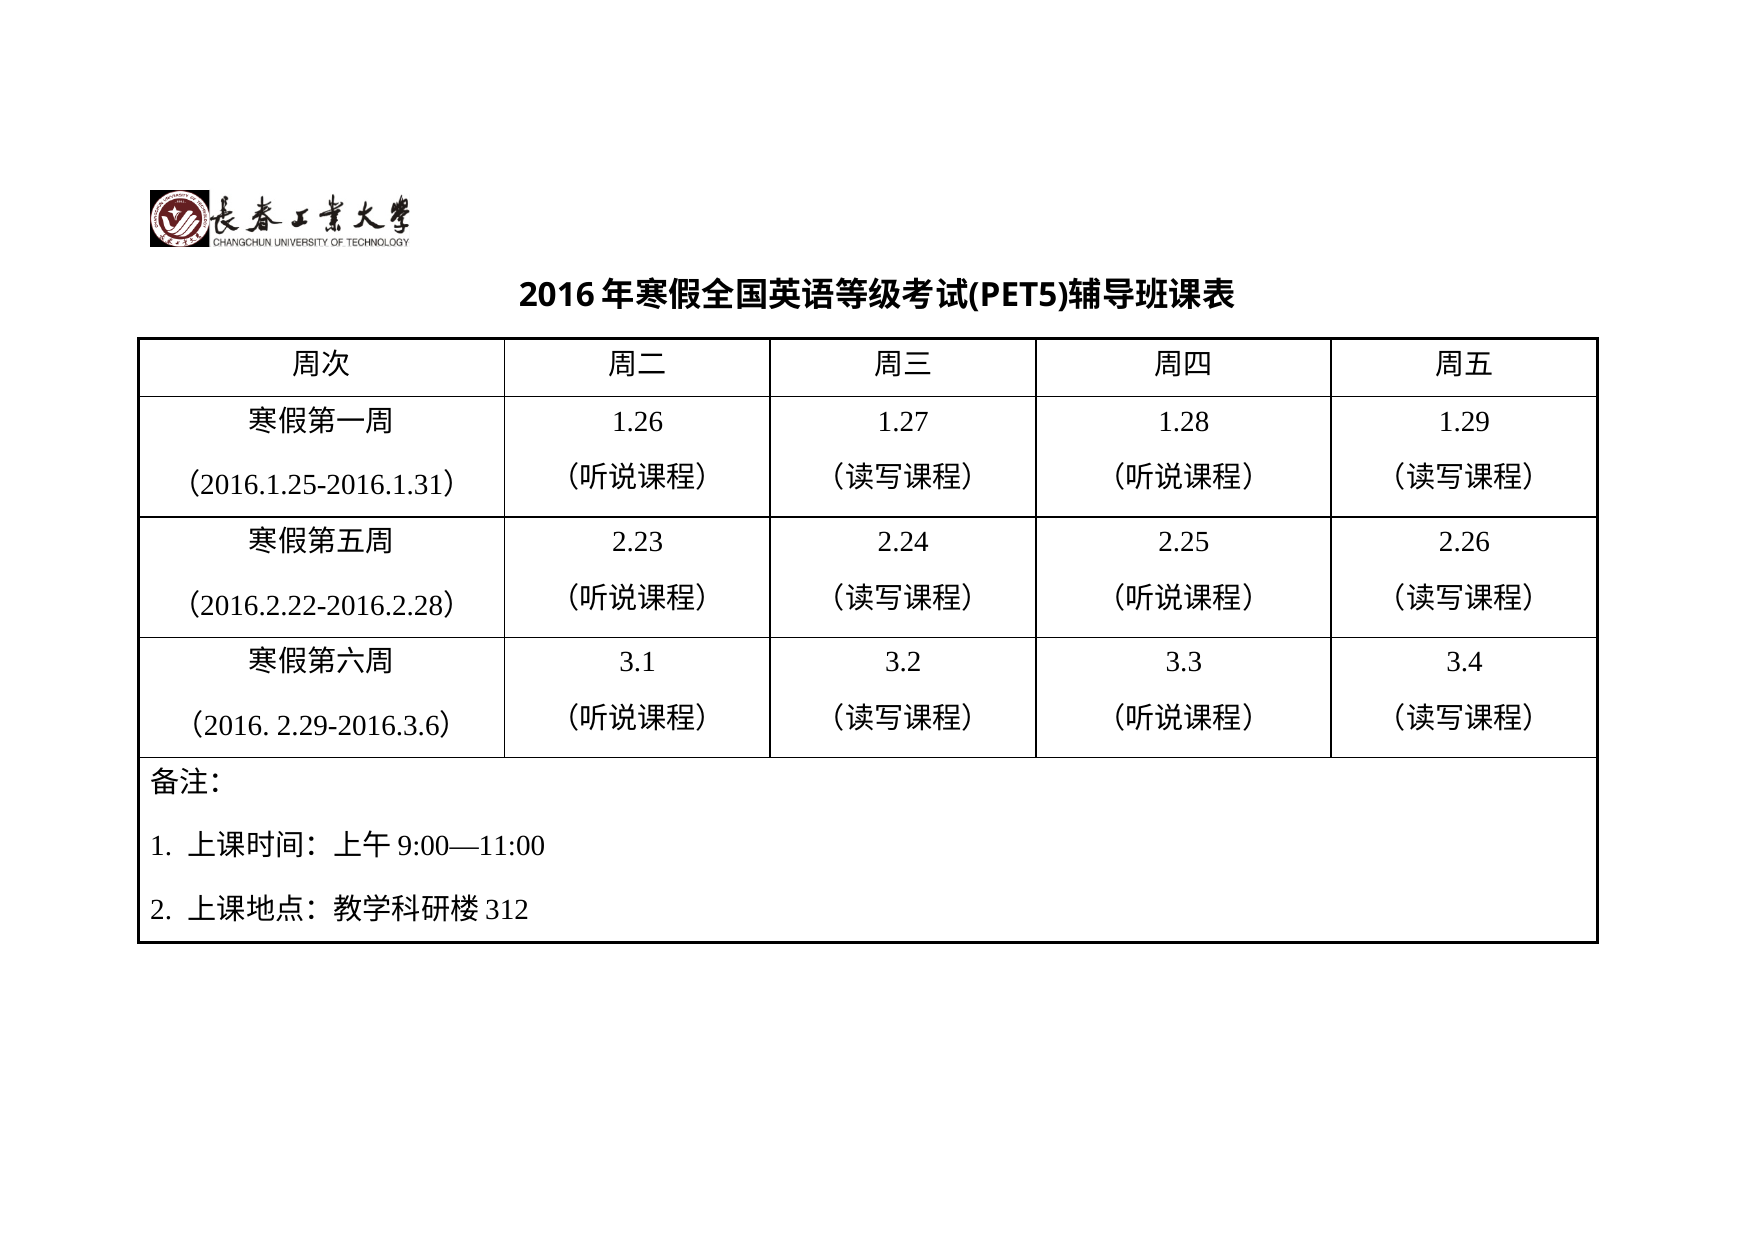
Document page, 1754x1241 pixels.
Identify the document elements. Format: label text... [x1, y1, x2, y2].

table_cell 3.3 （听说课程） [1037, 638, 1330, 757]
table_header 周五 [1332, 340, 1596, 396]
table_cell 1.27 （读写课程） [771, 397, 1035, 516]
table_cell 3.1 （听说课程） [505, 638, 769, 757]
table_cell 3.2 （读写课程） [771, 638, 1035, 757]
table_cell 2.24 （读写课程） [771, 518, 1035, 636]
table_cell 备注： 上课时间：上午9:00—11:00 上课地点：教学科研楼312 [140, 758, 1596, 941]
table_cell 1.26 （听说课程） [505, 397, 769, 516]
table_header 周四 [1037, 340, 1330, 396]
table_cell 寒假第五周 （2016.2.22-2016.2.28） [140, 518, 504, 636]
table_cell 2.26 （读写课程） [1332, 518, 1596, 636]
table_header 周次 [140, 340, 504, 396]
table_cell 寒假第六周 （2016. 2.29-2016.3.6） [140, 638, 504, 757]
table_cell 2.25 （听说课程） [1037, 518, 1330, 636]
table_header 周三 [771, 340, 1035, 396]
table_cell 1.29 （读写课程） [1332, 397, 1596, 516]
table_cell 寒假第一周 （2016.1.25-2016.1.31） [140, 397, 504, 516]
table_header 周二 [505, 340, 769, 396]
table_cell 3.4 （读写课程） [1332, 638, 1596, 757]
table_cell 1.28 （听说课程） [1037, 397, 1330, 516]
picture [150, 187, 410, 247]
text 2016年寒假全国英语等级考试(PET5)辅导班课表 [150, 268, 1604, 316]
table_cell 2.23 （听说课程） [505, 518, 769, 636]
